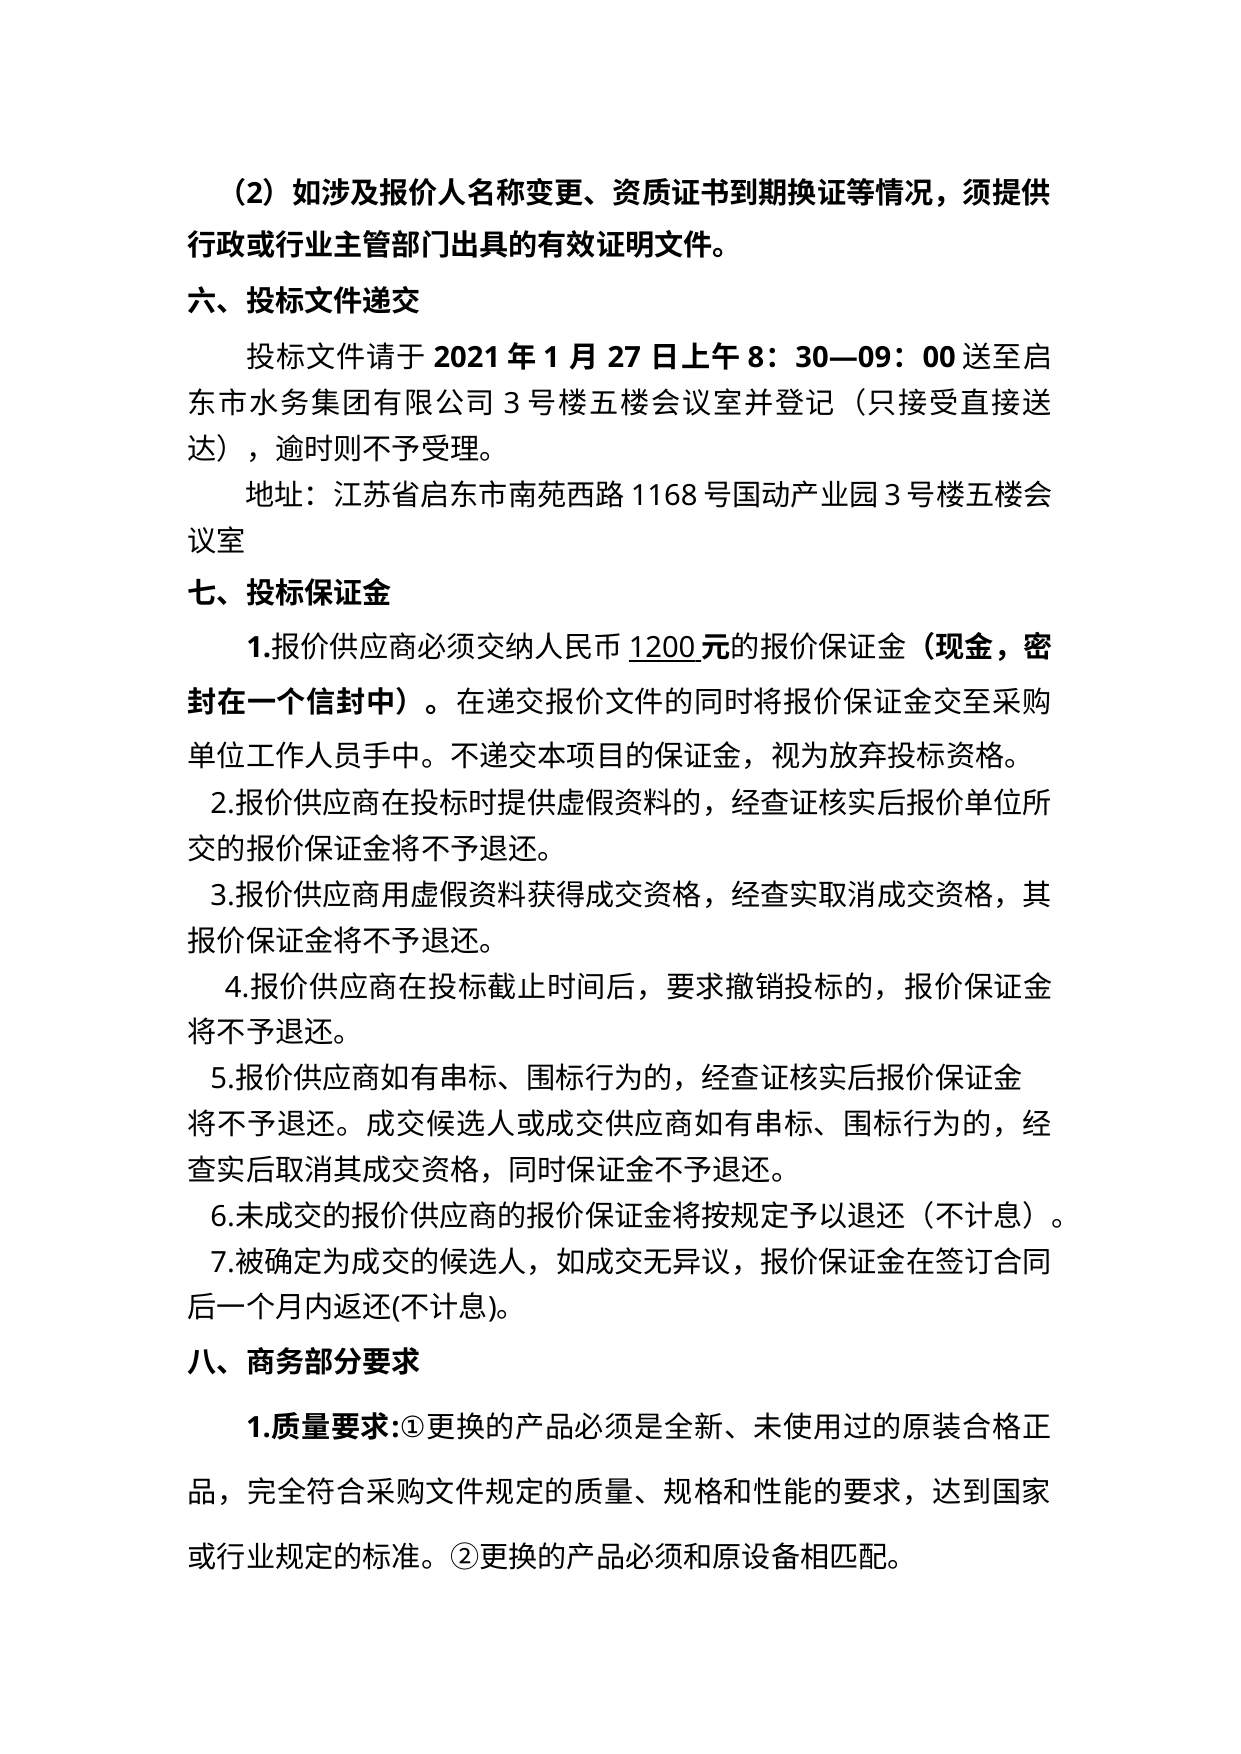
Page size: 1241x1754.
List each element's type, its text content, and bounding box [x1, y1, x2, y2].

text 1.报价供应商必须交纳人民币1200元的报价保证金（现金，密封在一个信封中）。在递交报价文件的同时将报价保证金交至采购单位工作人员手中。不递交本项目的保证金，视为放弃投标资格。 [187, 614, 1053, 777]
text 6.未成交的报价供应商的报价保证金将按规定予以退还（不计息）。 [187, 1189, 1053, 1235]
text 八、商务部分要求 [187, 1327, 1053, 1392]
text 地址：江苏省启东市南苑西路1168号国动产业园3号楼五楼会议室 [187, 469, 1053, 560]
text 1.质量要求:①更换的产品必须是全新、未使用过的原装合格正品，完全符合采购文件规定的质量、规格和性能的要求，达到国家或行业规定的标准。②更换的产品必须和原设备相匹配。 [187, 1392, 1053, 1587]
list 投标保证金 [187, 560, 1053, 614]
text 2.报价供应商在投标时提供虚假资料的，经查证核实后报价单位所交的报价保证金将不予退还。 [187, 777, 1053, 869]
text （2）如涉及报价人名称变更、资质证书到期换证等情况，须提供行政或行业主管部门出具的有效证明文件。 [187, 162, 1053, 266]
text 六、投标文件递交 [187, 266, 1053, 331]
text 投标文件请于2021年1 月 27 日上午8：30—09：00送至启东市水务集团有限公司3号楼五楼会议室并登记（只接受直接送达），逾时则不予受理。 [187, 331, 1053, 469]
text 3.报价供应商用虚假资料获得成交资格，经查实取消成交资格，其报价保证金将不予退还。 [187, 869, 1053, 960]
text 4.报价供应商在投标截止时间后，要求撤销投标的，报价保证金将不予退还。 [187, 960, 1053, 1052]
text 7.被确定为成交的候选人，如成交无异议，报价保证金在签订合同后一个月内返还(不计息)。 [187, 1235, 1053, 1327]
text 5.报价供应商如有串标、围标行为的，经查证核实后报价保证金 [187, 1052, 1053, 1098]
text 将不予退还。成交候选人或成交供应商如有串标、围标行为的，经查实后取消其成交资格，同时保证金不予退还。 [187, 1098, 1053, 1189]
